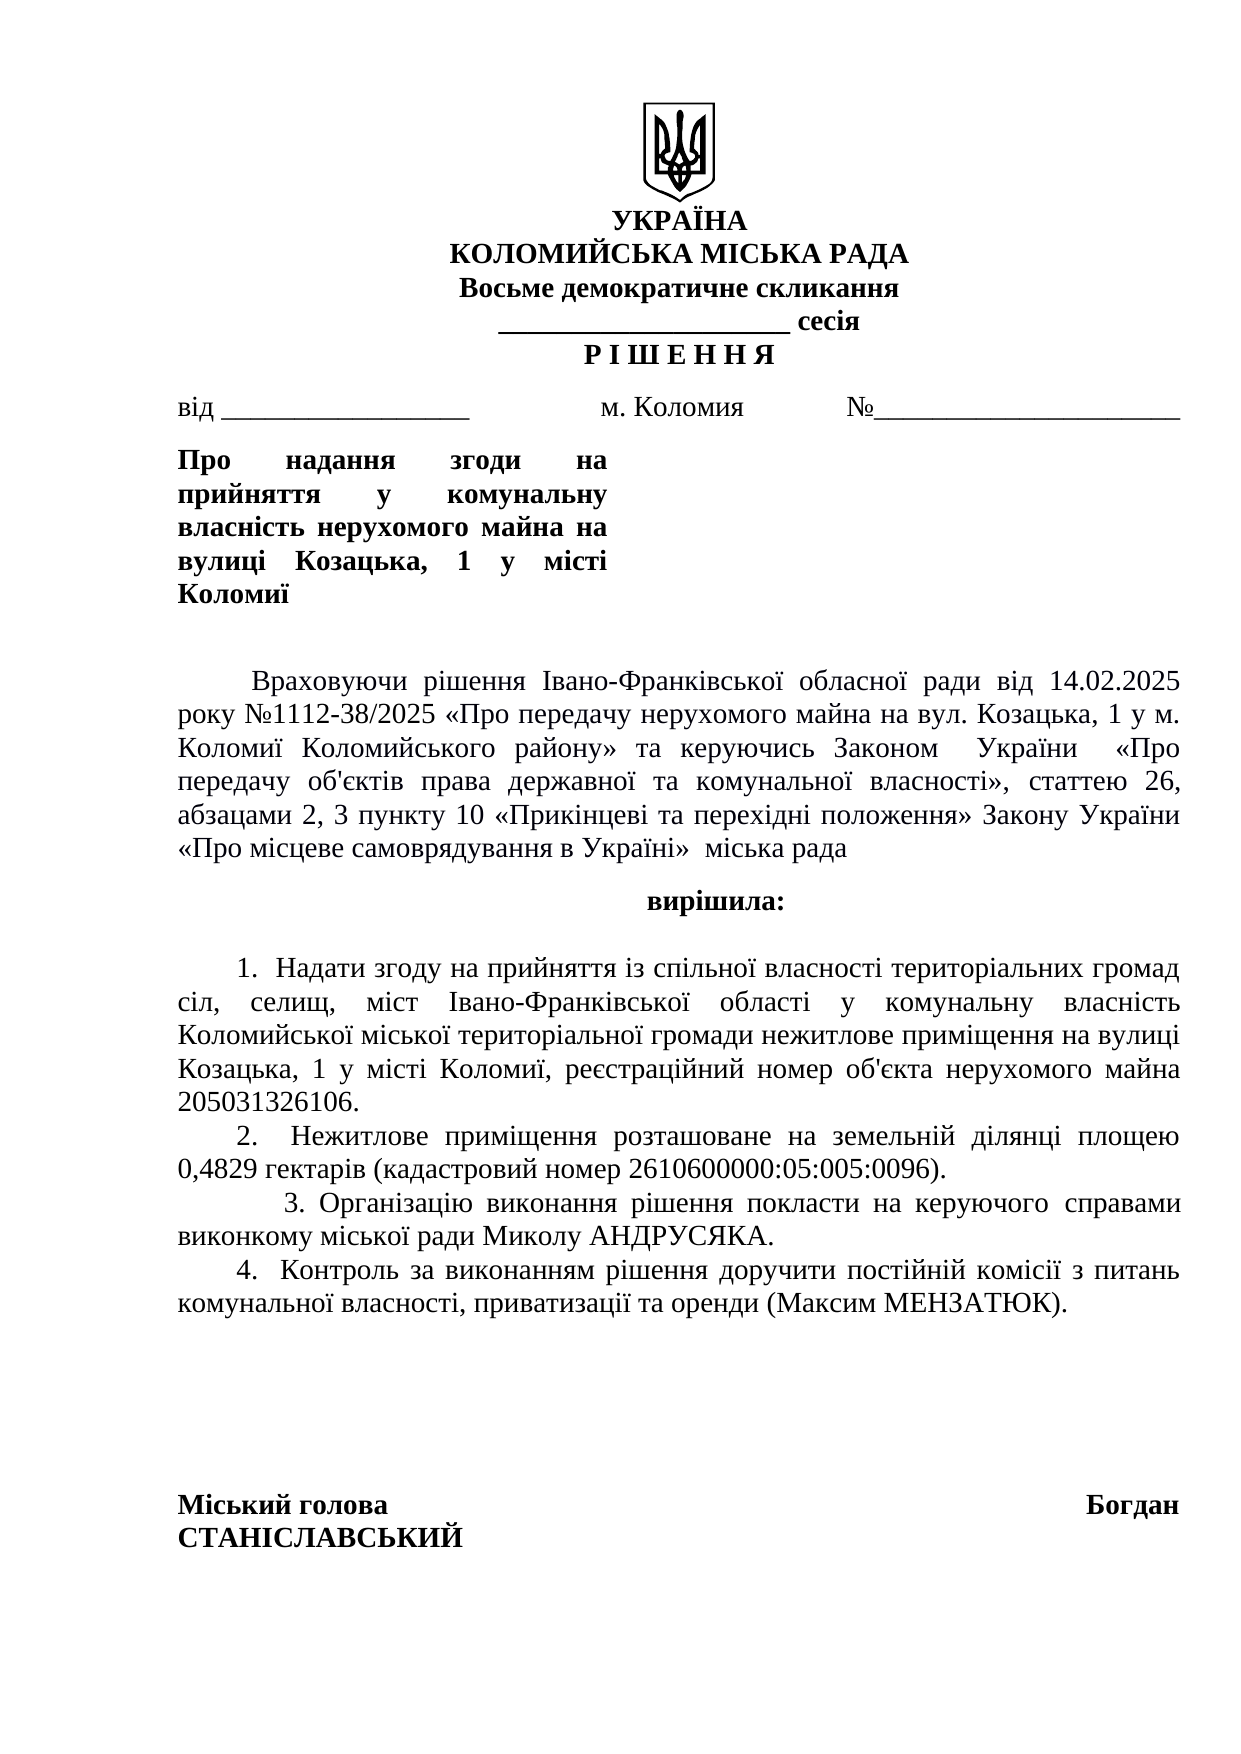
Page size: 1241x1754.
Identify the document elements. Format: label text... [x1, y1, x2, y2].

text Восьме демократичне скликання [177, 270, 1181, 303]
text Міський голова Богдан СТАНІСЛАВСЬКИЙ [177, 1487, 1181, 1554]
text 2. Нежитлове приміщення розташоване на земельній ділянці площею 0,4829 гектарів (кадастровий номер 2610600000:05:005:0096). [177, 1118, 1181, 1185]
text Враховуючи рішення Івано-Франківської обласної ради від 14.02.2025 року №1112-38/2025 «Про передачу нерухомого майна на вул. Козацька, 1 у м. Коломиї Коломийського району» та керуючись Законом України «Про передачу об'єктів права державної та комунальної власності», статтею 26, абзацами 2, 3 пункту 10 «Прикінцеві та перехідні положення» Закону України «Про місцеве самоврядування в Україні» міська рада [177, 663, 1181, 864]
text 4. Контроль за виконанням рішення доручити постійній комісії з питань комунальної власності, приватизації та оренди (Максим МЕНЗАТЮК). [177, 1252, 1181, 1319]
text КОЛОМИЙСЬКА МІСЬКА РАДА [177, 236, 1181, 270]
text 3. Організацію виконання рішення покласти на керуючого справами виконкому міської ради Миколу АНДРУСЯКА. [177, 1185, 1181, 1252]
table_header Про надання згоди на прийняття у комунальну власність нерухомого майна на вулиці Козацька, 1 у місті Коломиї [177, 442, 619, 610]
text від _________________ м. Коломия №_____________________ [177, 389, 1181, 423]
text ____________________ сесія [177, 303, 1181, 337]
text 1. Надати згоду на прийняття із спільної власності територіальних громад сіл, селищ, міст Івано-Франківської області у комунальну власність Коломийської міської територіальної громади нежитлове приміщення на вулиці Козацька, 1 у місті Коломиї, реєстраційний номер об'єкта нерухомого майна 205031326106. [177, 950, 1181, 1118]
text УКРАЇНА [177, 203, 1181, 236]
text Р І Ш Е Н Н Я [177, 337, 1181, 370]
text вирішила: [177, 883, 1181, 917]
